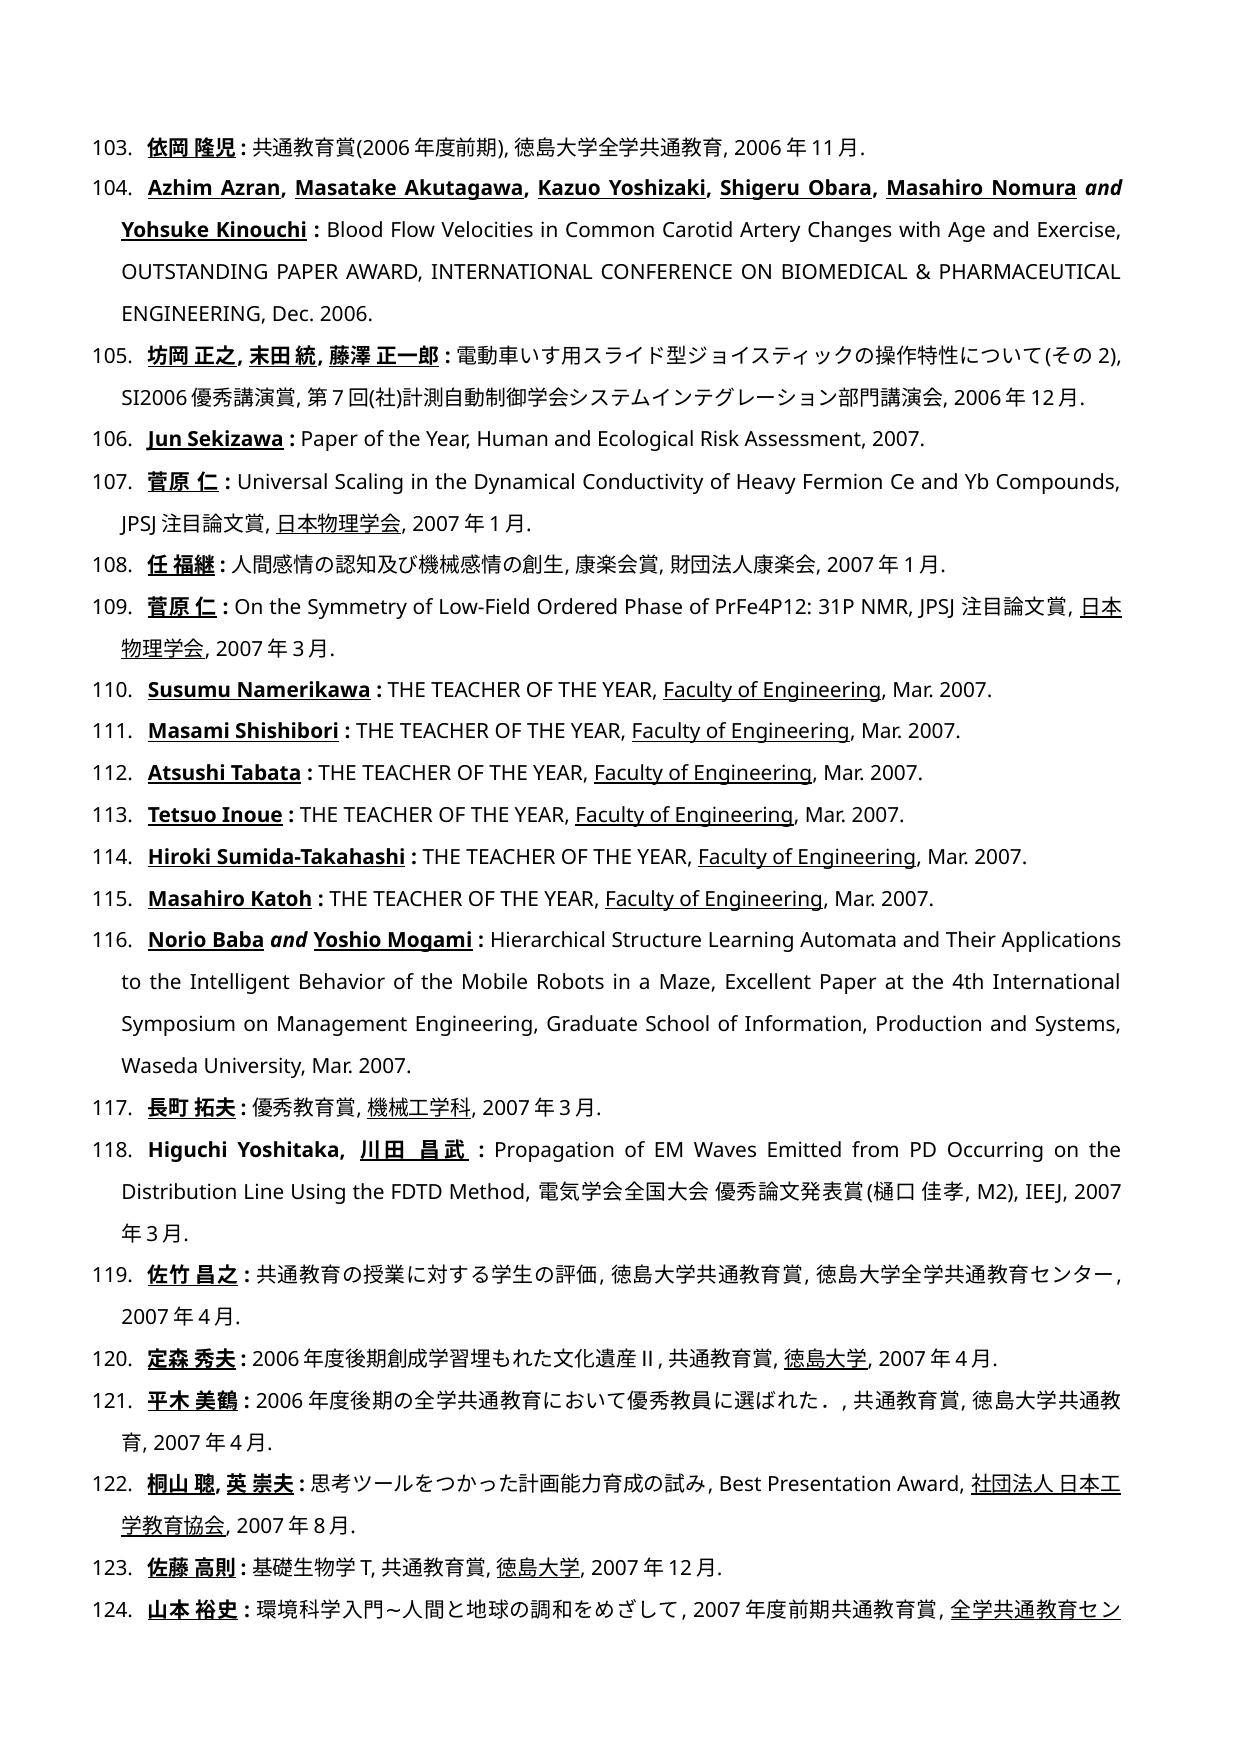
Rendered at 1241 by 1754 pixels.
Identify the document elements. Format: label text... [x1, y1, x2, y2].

list 菅原 仁 : On the Symmetry of Low-Field Ordered Phase of PrFe4P12: 31P NMR, JPSJ注目論文賞, 日本物理学会, 2007年3月. [92, 584, 1122, 668]
list 任 福継 : 人間感情の認知及び機械感情の創生, 康楽会賞, 財団法人康楽会, 2007年1月. [92, 543, 1122, 584]
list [92, 1587, 1122, 1629]
list Atsushi Tabata : THE TEACHER OF THE YEAR, Faculty of Engineering, Mar. 2007. [92, 752, 1122, 793]
list 坊岡 正之, 末田 統, 藤澤 正一郎 : 電動車いす用スライド型ジョイスティックの操作特性について(その2), SI2006優秀講演賞, 第7回(社)計測自動制御学会システムインテグレーション部門講演会, 2006年12月. [92, 334, 1122, 417]
list 平木 美鶴 : 2006年度後期の全学共通教育において優秀教員に選ばれた．, 共通教育賞, 徳島大学共通教育, 2007年4月. [92, 1378, 1122, 1462]
list 桐山 聰, 英 崇夫 : 思考ツールをつかった計画能力育成の試み, Best Presentation Award, 社団法人 日本工学教育協会, 2007年8月. [92, 1462, 1122, 1545]
list Susumu Namerikawa : THE TEACHER OF THE YEAR, Faculty of Engineering, Mar. 2007. [92, 668, 1122, 710]
list Tetsuo Inoue : THE TEACHER OF THE YEAR, Faculty of Engineering, Mar. 2007. [92, 793, 1122, 835]
list 菅原 仁 : Universal Scaling in the Dynamical Conductivity of Heavy Fermion Ce and Yb Compounds, JPSJ注目論文賞, 日本物理学会, 2007年1月. [92, 459, 1122, 543]
list 長町 拓夫 : 優秀教育賞, 機械工学科, 2007年3月. [92, 1086, 1122, 1128]
list 依岡 隆児 : 共通教育賞(2006年度前期), 徳島大学全学共通教育, 2006年11月. [92, 125, 1122, 167]
list Masami Shishibori : THE TEACHER OF THE YEAR, Faculty of Engineering, Mar. 2007. [92, 710, 1122, 752]
list Hiroki Sumida-Takahashi : THE TEACHER OF THE YEAR, Faculty of Engineering, Mar. 2007. [92, 835, 1122, 877]
list 佐藤 高則 : 基礎生物学T, 共通教育賞, 徳島大学, 2007年12月. [92, 1545, 1122, 1587]
list Norio Baba and Yoshio Mogami : Hierarchical Structure Learning Automata and Their Applications to the Intelligent Behavior of the Mobile Robots in a Maze, Excellent Paper at the 4th International Symposium on Management Engineering, Graduate School of Information, Production and Systems, Waseda University, Mar. 2007. [92, 919, 1122, 1086]
list 定森 秀夫 : 2006年度後期創成学習埋もれた文化遺産Ⅱ, 共通教育賞, 徳島大学, 2007年4月. [92, 1336, 1122, 1378]
list Azhim Azran, Masatake Akutagawa, Kazuo Yoshizaki, Shigeru Obara, Masahiro Nomura and Yohsuke Kinouchi : Blood Flow Velocities in Common Carotid Artery Changes with Age and Exercise, OUTSTANDING PAPER AWARD, INTERNATIONAL CONFERENCE ON BIOMEDICAL & PHARMACEUTICAL ENGINEERING, Dec. 2006. [92, 167, 1122, 334]
list Higuchi Yoshitaka, 川田 昌武 : Propagation of EM Waves Emitted from PD Occurring on the Distribution Line Using the FDTD Method, 電気学会全国大会 優秀論文発表賞(樋口 佳孝, M2), IEEJ, 2007年3月. [92, 1128, 1122, 1253]
list Jun Sekizawa : Paper of the Year, Human and Ecological Risk Assessment, 2007. [92, 417, 1122, 459]
list Masahiro Katoh : THE TEACHER OF THE YEAR, Faculty of Engineering, Mar. 2007. [92, 877, 1122, 919]
list 佐竹 昌之 : 共通教育の授業に対する学生の評価, 徳島大学共通教育賞, 徳島大学全学共通教育センター, 2007年4月. [92, 1253, 1122, 1336]
